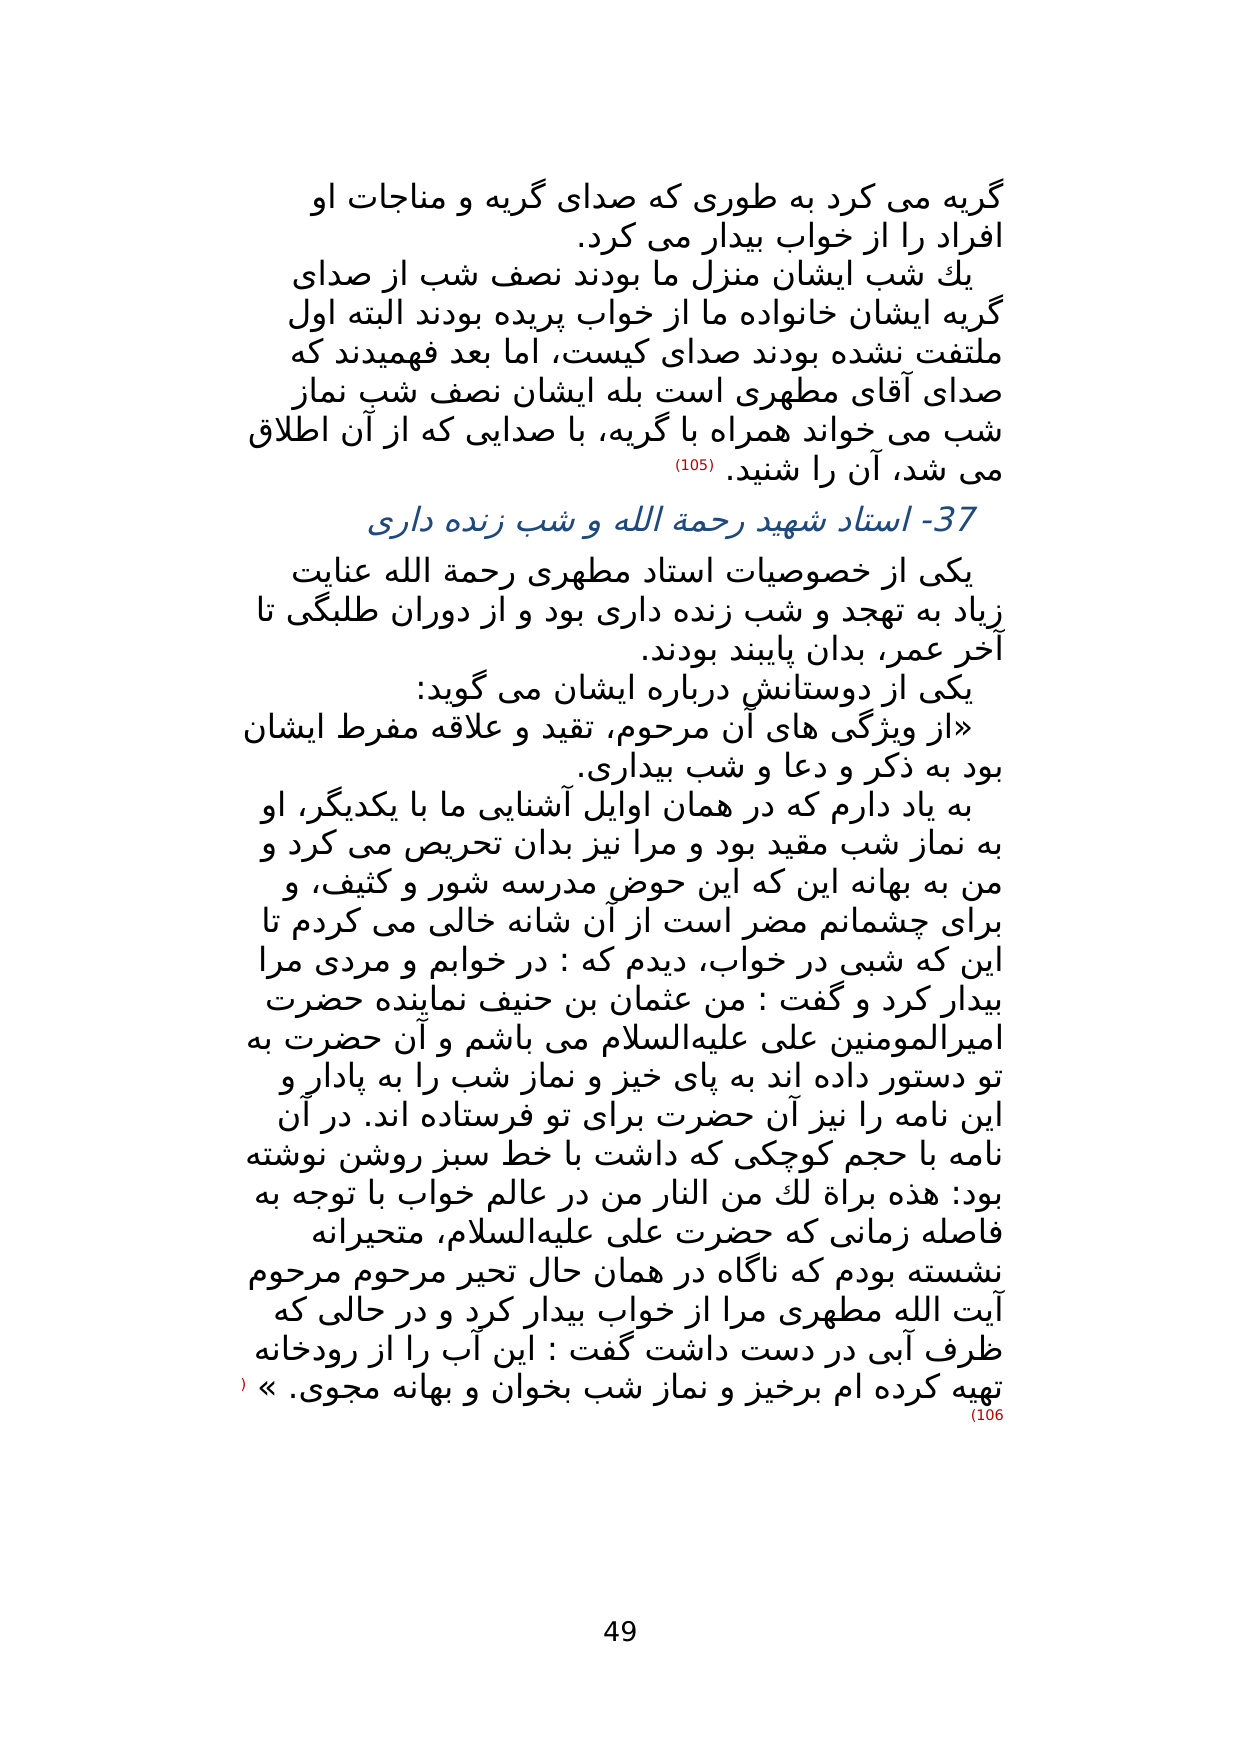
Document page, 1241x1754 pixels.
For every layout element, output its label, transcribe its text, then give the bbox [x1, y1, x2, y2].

text يكى از دوستانش درباره ايشان مى گويد: [236, 668, 1004, 707]
text يك شب ايشان منزل ما بودند نصف شب از صداى گريه ايشان خانواده ما از خواب پريده بودند البته اول ملتفت نشده بودند صداى كيست، اما بعد فهميدند كه صداى آقاى مطهرى است بله ايشان نصف شب نماز شب مى خواند همراه با گريه، با صدايى كه از آن اطلاق مى شد، آن را شنيد. (105) [236, 255, 1004, 488]
text «از ويژگى هاى آن مرحوم، تقيد و علاقه مفرط ايشان بود به ذكر و دعا و شب بيدارى. [236, 707, 1004, 785]
text به ياد دارم كه در همان اوايل آشنايى ما با يكديگر، او به نماز شب مقيد بود و مرا نيز بدان تحريص مى كرد و من به بهانه اين كه اين حوض مدرسه شور و كثيف، و براى چشمانم مضر است از آن شانه خالى مى كردم تا اين كه شبى در خواب، ديدم كه : در خوابم و مردى مرا بيدار كرد و گفت : من عثمان بن حنيف نماينده حضرت اميرالمومنين على عليه‌السلام مى باشم و آن حضرت به تو دستور داده اند به پاى خيز و نماز شب را به پادار و اين نامه را نيز آن حضرت براى تو فرستاده اند. در آن نامه با حجم كوچكى كه داشت با خط سبز روشن نوشته بود: هذه براة لك من النار من در عالم خواب با توجه به فاصله زمانى كه حضرت على عليه‌السلام، متحيرانه نشسته بودم كه ناگاه در همان حال تحير مرحوم مرحوم آيت الله مطهرى مرا از خواب بيدار كرد و در حالى كه ظرف آبى در دست داشت گفت : اين آب را از رودخانه تهيه كرده ام برخيز و نماز شب بخوان و بهانه مجوى. » (106) [236, 785, 1004, 1436]
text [236, 177, 1004, 255]
subtitle 37- استاد شهيد رحمة الله و شب زنده دارى [236, 501, 1004, 539]
text يكى از خصوصيات استاد مطهرى رحمة الله عنايت زياد به تهجد و شب زنده دارى بود و از دوران طلبگى تا آخر عمر، بدان پايبند بودند. [236, 552, 1004, 668]
